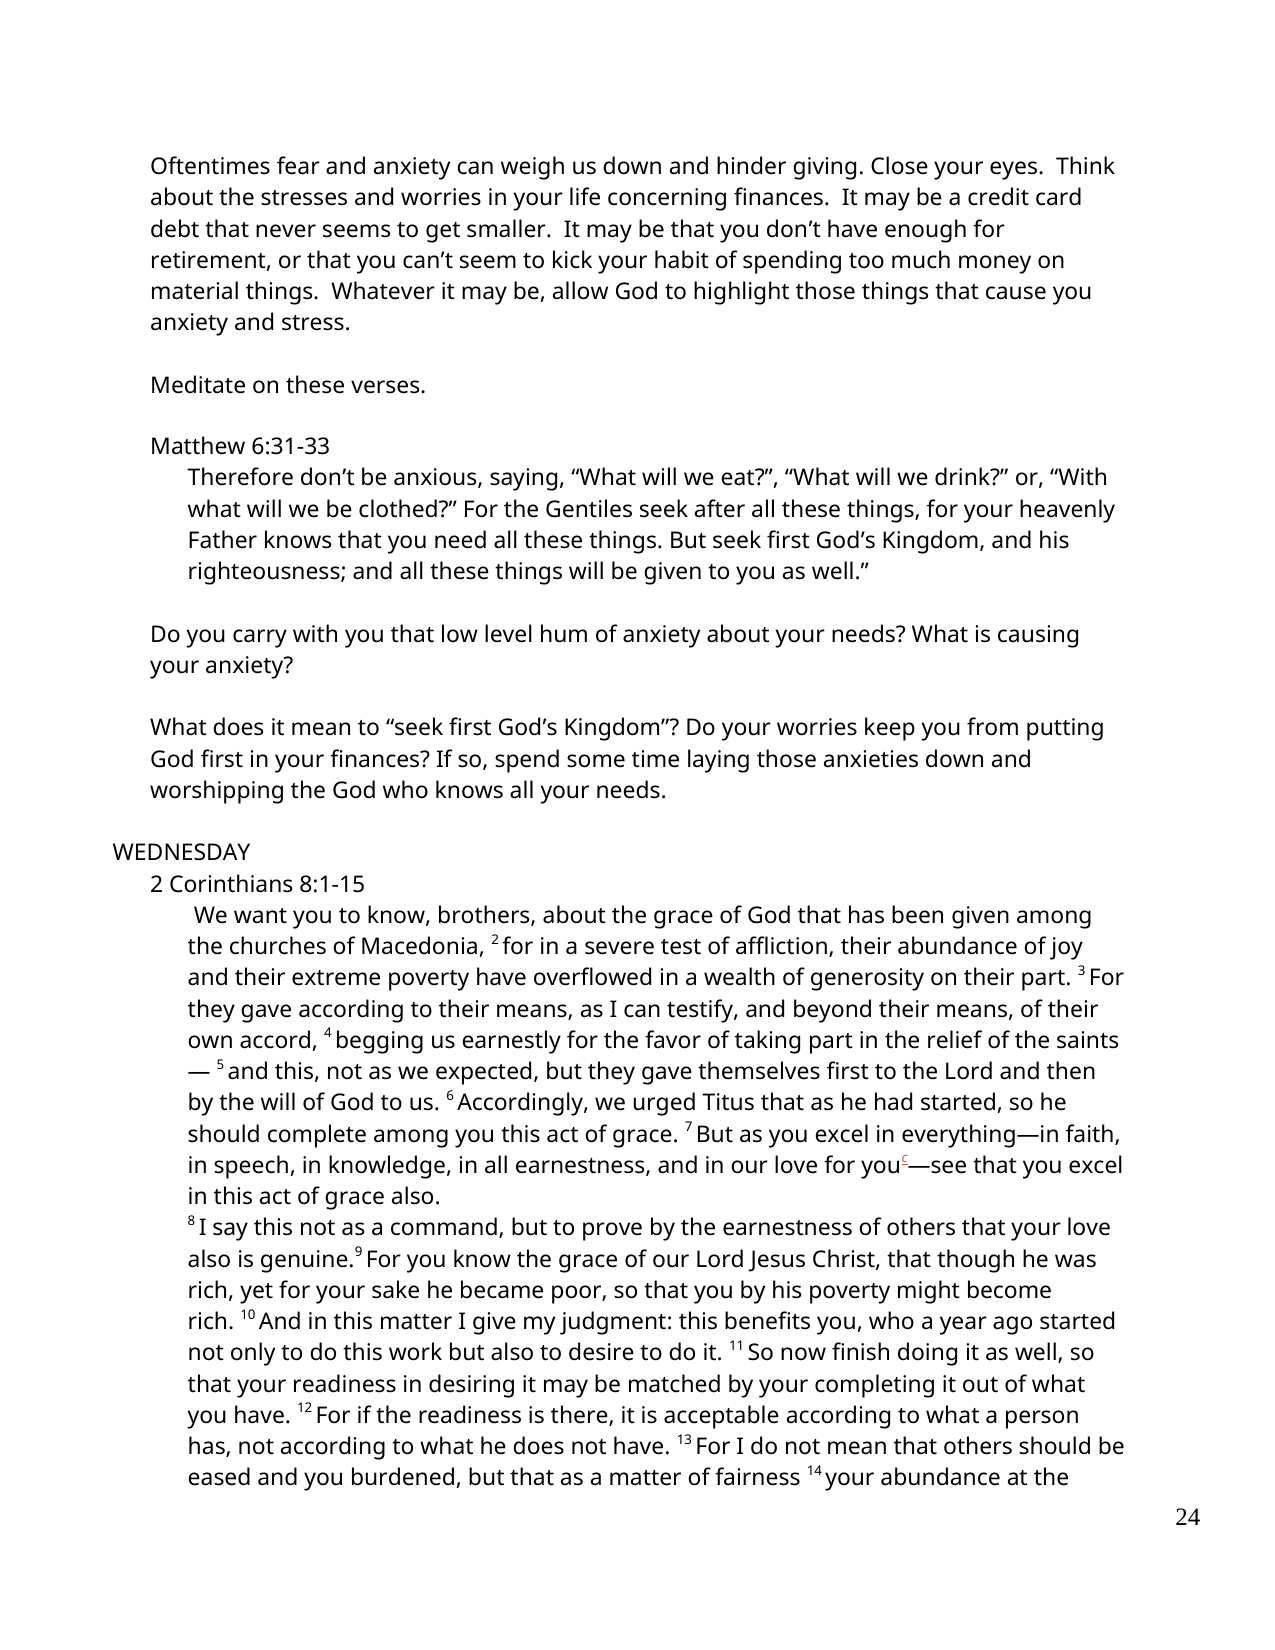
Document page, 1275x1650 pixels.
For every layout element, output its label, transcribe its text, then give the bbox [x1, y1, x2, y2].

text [187, 1211, 1125, 1492]
text We want you to know, brothers, about the grace of God that has been given among the churches of Macedonia, 2 for in a severe test of affliction, their abundance of joy and their extreme poverty have overflowed in a wealth of generosity on their part. 3 For they gave according to their means, as I can testify, and beyond their means, of their own accord, 4 begging us earnestly for the favor of taking part in the relief of the saints— 5 and this, not as we expected, but they gave themselves first to the Lord and then by the will of God to us. 6 Accordingly, we urged Titus that as he had started, so he should complete among you this act of grace. 7 But as you excel in everything—in faith, in speech, in knowledge, in all earnestness, and in our love for youc—see that you excel in this act of grace also. [187, 899, 1125, 1211]
text Therefore don’t be anxious, saying, “What will we eat?”, “What will we drink?” or, “With what will we be clothed?” For the Gentiles seek after all these things, for your heavenly Father knows that you need all these things. But seek first God’s Kingdom, and his righteousness; and all these things will be given to you as well.” [187, 461, 1125, 586]
text Oftentimes fear and anxiety can weigh us down and hinder giving. Close your eyes. Think about the stresses and worries in your life concerning finances. It may be a credit card debt that never seems to get smaller. It may be that you don’t have enough for retirement, or that you can’t seem to kick your habit of spending too much money on material things. Whatever it may be, allow God to highlight those things that cause you anxiety and stress. [150, 150, 1125, 337]
text 2 Corinthians 8:1-15 [112, 867, 1125, 899]
text WEDNESDAY [112, 836, 1125, 867]
text Meditate on these verses. [150, 369, 1125, 400]
text Matthew 6:31-33 [150, 430, 1125, 461]
text What does it mean to “seek first God’s Kingdom”? Do your worries keep you from putting God first in your finances? If so, spend some time laying those anxieties down and worshipping the God who knows all your needs. [150, 711, 1125, 805]
text Do you carry with you that low level hum of anxiety about your needs? What is causing your anxiety? [150, 617, 1125, 680]
